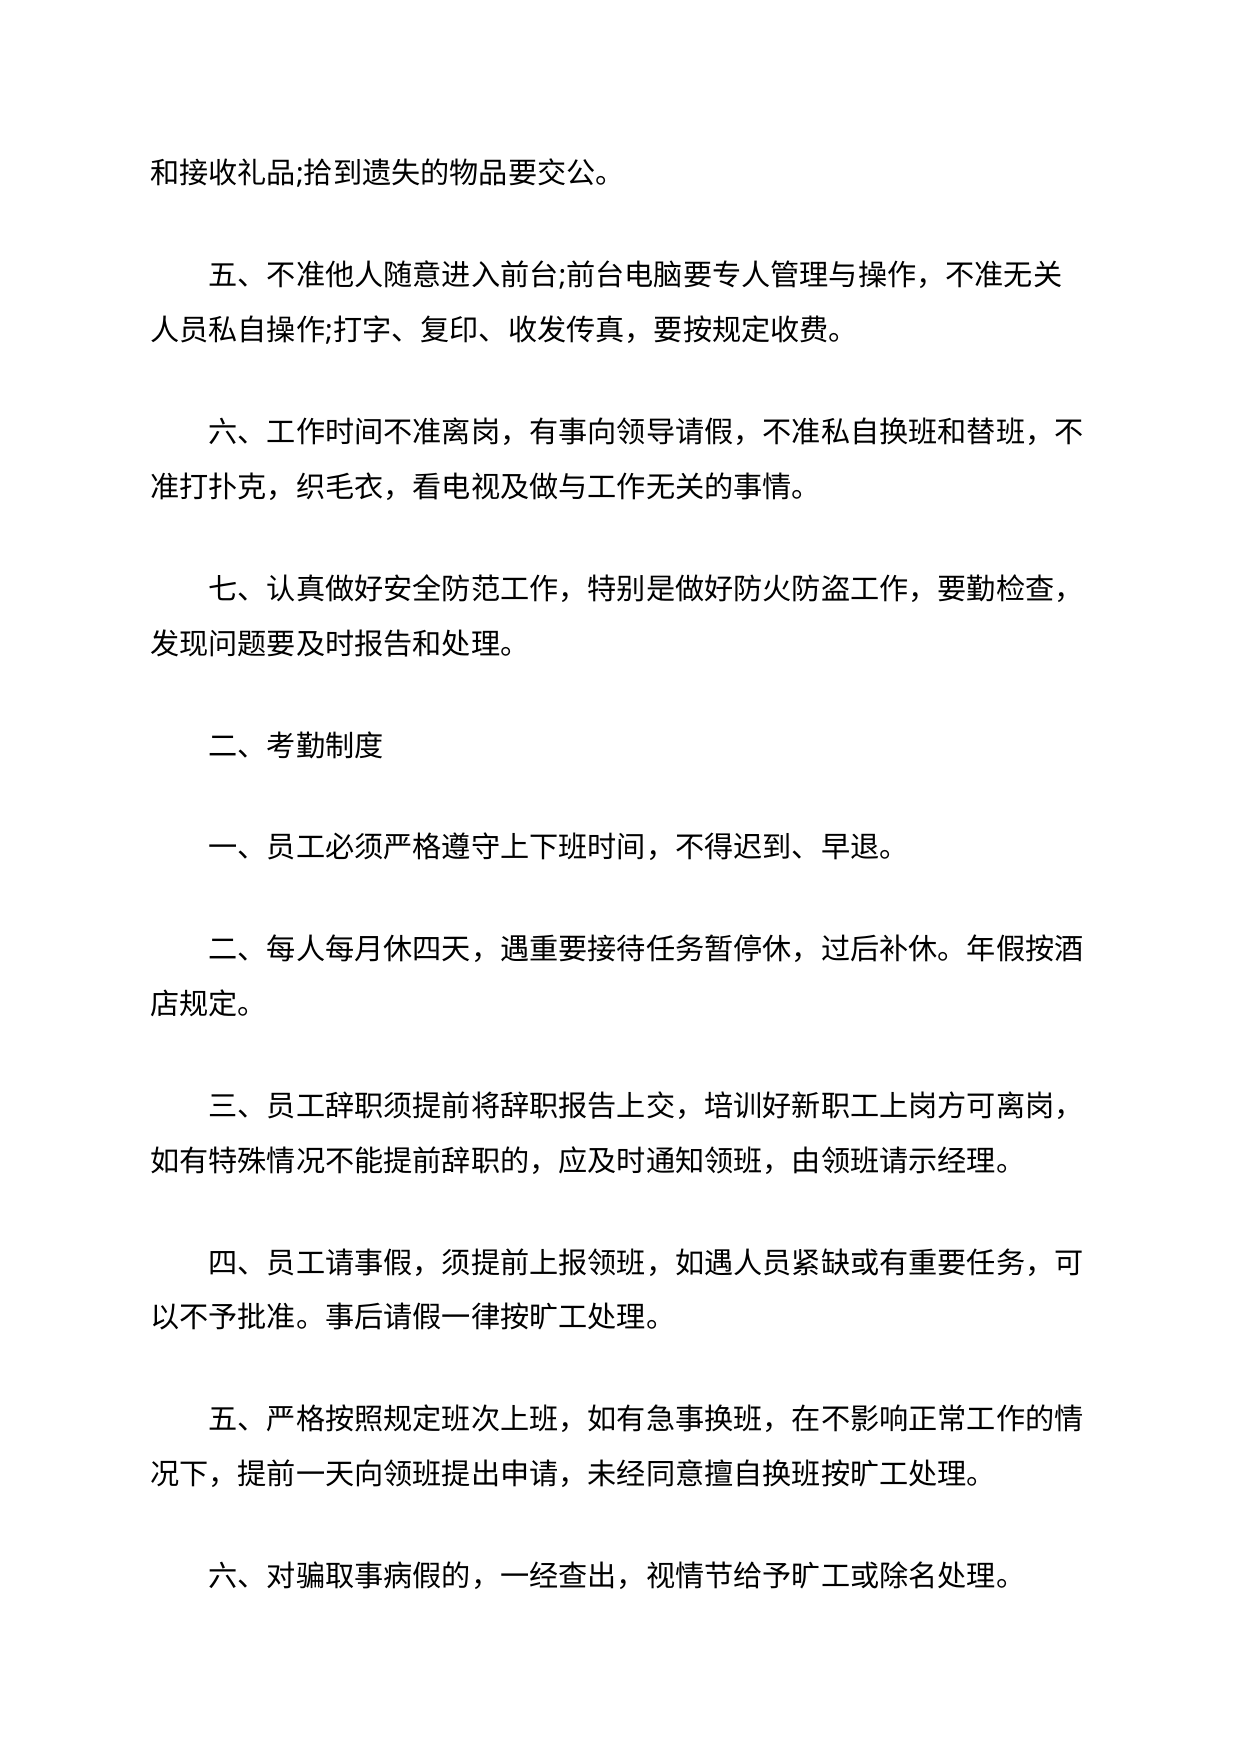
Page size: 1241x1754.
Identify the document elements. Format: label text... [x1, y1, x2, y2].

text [150, 150, 1090, 192]
text 四、员工请事假，须提前上报领班，如遇人员紧缺或有重要任务，可以不予批准。事后请假一律按旷工处理。 [150, 1239, 1090, 1336]
text 七、认真做好安全防范工作，特别是做好防火防盗工作，要勤检查，发现问题要及时报告和处理。 [150, 566, 1090, 663]
text 一、员工必须严格遵守上下班时间，不得迟到、早退。 [150, 824, 1090, 866]
text 五、不准他人随意进入前台;前台电脑要专人管理与操作，不准无关人员私自操作;打字、复印、收发传真，要按规定收费。 [150, 252, 1090, 349]
text 二、每人每月休四天，遇重要接待任务暂停休，过后补休。年假按酒店规定。 [150, 926, 1090, 1023]
text 六、对骗取事病假的，一经查出，视情节给予旷工或除名处理。 [150, 1552, 1090, 1595]
text 六、工作时间不准离岗，有事向领导请假，不准私自换班和替班，不准打扑克，织毛衣，看电视及做与工作无关的事情。 [150, 409, 1090, 506]
text 二、考勤制度 [150, 722, 1090, 764]
text 三、员工辞职须提前将辞职报告上交，培训好新职工上岗方可离岗，如有特殊情况不能提前辞职的，应及时通知领班，由领班请示经理。 [150, 1082, 1090, 1180]
text 五、严格按照规定班次上班，如有急事换班，在不影响正常工作的情况下，提前一天向领班提出申请，未经同意擅自换班按旷工处理。 [150, 1396, 1090, 1493]
